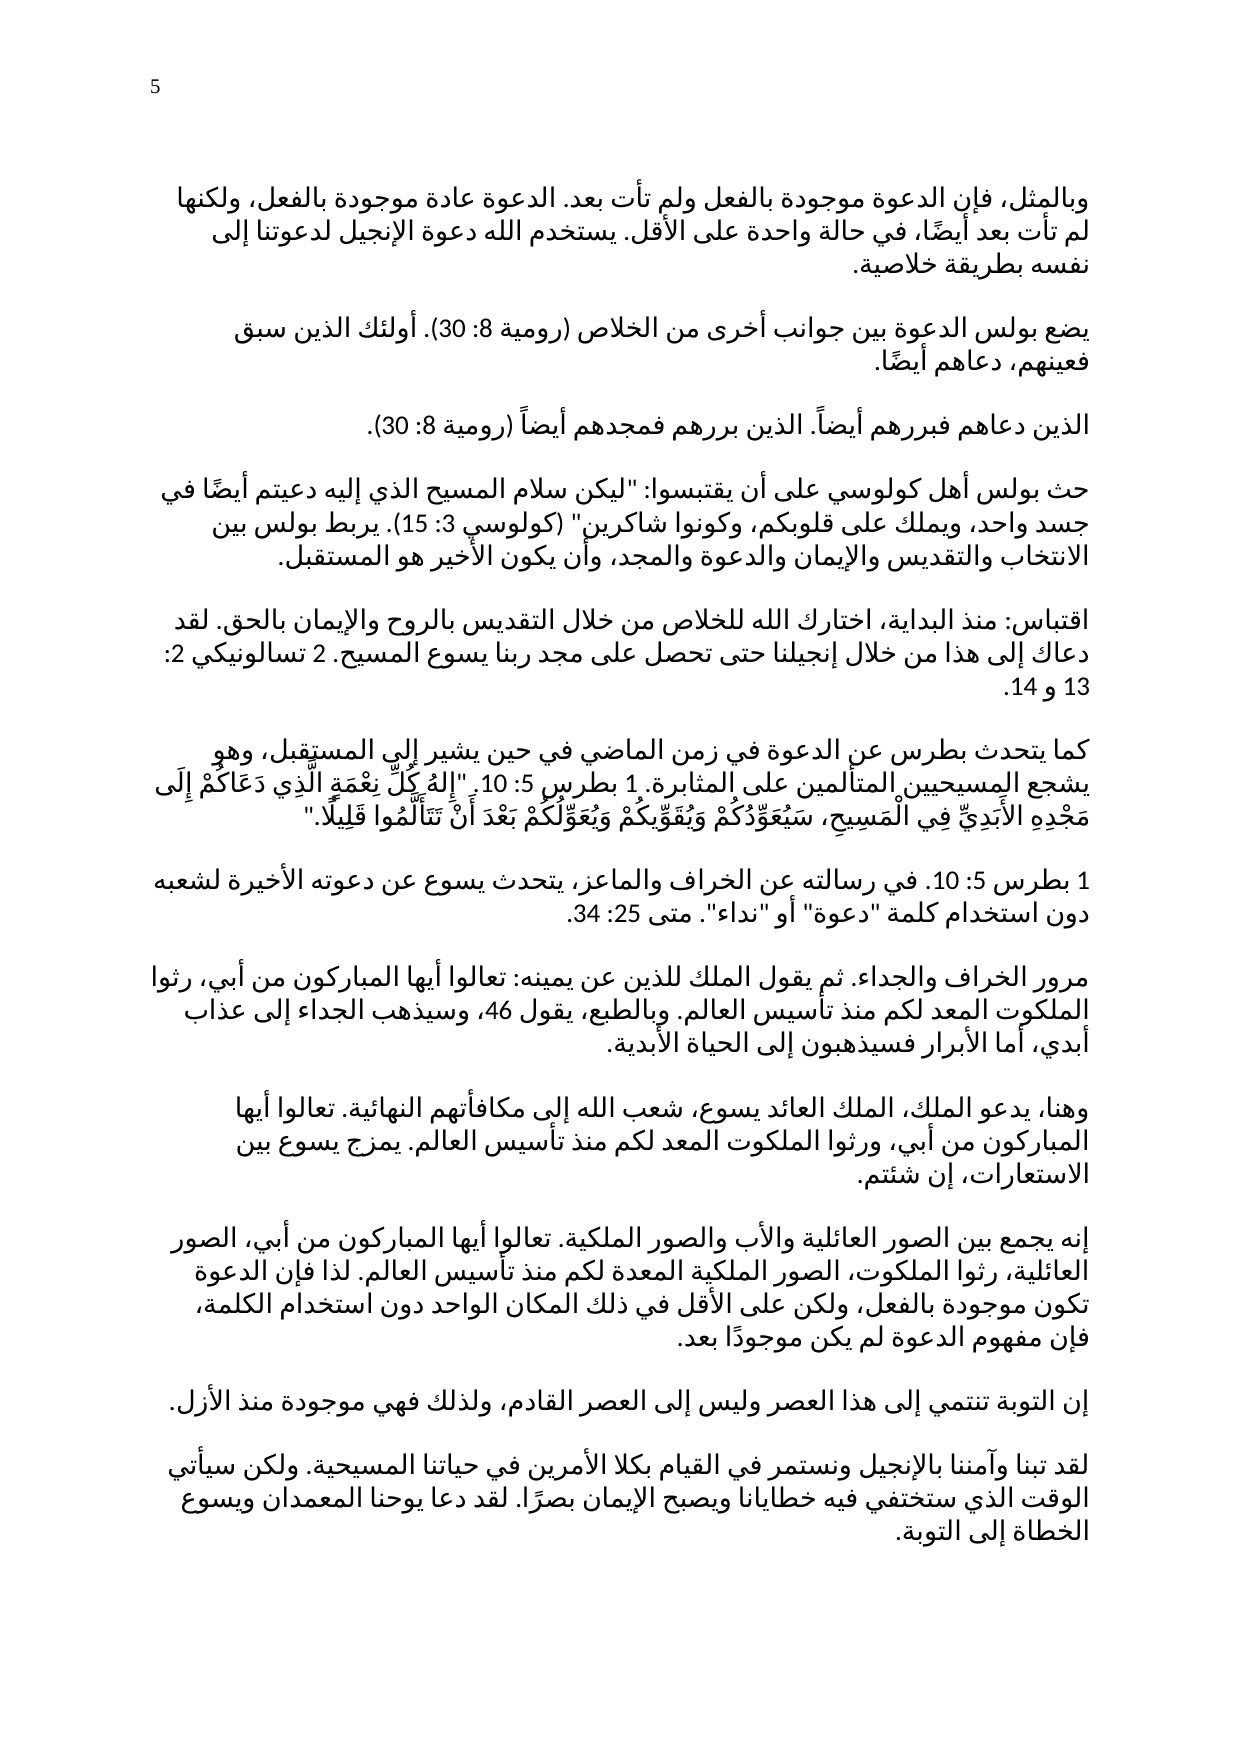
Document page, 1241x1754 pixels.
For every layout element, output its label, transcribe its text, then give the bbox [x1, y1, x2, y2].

text الذين دعاهم فبررهم أيضاً. الذين بررهم فمجدهم أيضاً (رومية 8: 30). [150, 408, 1090, 442]
text إنه يجمع بين الصور العائلية والأب والصور الملكية. تعالوا أيها المباركون من أبي، الصور العائلية، رثوا الملكوت، الصور الملكية المعدة لكم منذ تأسيس العالم. لذا فإن الدعوة تكون موجودة بالفعل، ولكن على الأقل في ذلك المكان الواحد دون استخدام الكلمة، فإن مفهوم الدعوة لم يكن موجودًا بعد. [150, 1221, 1090, 1353]
text اقتباس: منذ البداية، اختارك الله للخلاص من خلال التقديس بالروح والإيمان بالحق. لقد دعاك إلى هذا من خلال إنجيلنا حتى تحصل على مجد ربنا يسوع المسيح. 2 تسالونيكي 2: 13 و 14. [150, 603, 1090, 702]
text وهنا، يدعو الملك، الملك العائد يسوع، شعب الله إلى مكافأتهم النهائية. تعالوا أيها المباركون من أبي، ورثوا الملكوت المعد لكم منذ تأسيس العالم. يمزج يسوع بين الاستعارات، إن شئتم. [150, 1091, 1090, 1190]
text حث بولس أهل كولوسي على أن يقتبسوا: "ليكن سلام المسيح الذي إليه دعيتم أيضًا في جسد واحد، ويملك على قلوبكم، وكونوا شاكرين" (كولوسي 3: 15). يربط بولس بين الانتخاب والتقديس والإيمان والدعوة والمجد، وأن يكون الأخير هو المستقبل. [150, 473, 1090, 572]
text مرور الخراف والجداء. ثم يقول الملك للذين عن يمينه: تعالوا أيها المباركون من أبي، رثوا الملكوت المعد لكم منذ تأسيس العالم. وبالطبع، يقول 46، وسيذهب الجداء إلى عذاب أبدي، أما الأبرار فسيذهبون إلى الحياة الأبدية. [150, 961, 1090, 1059]
text إن التوبة تنتمي إلى هذا العصر وليس إلى العصر القادم، ولذلك فهي موجودة منذ الأزل. [150, 1384, 1090, 1417]
text كما يتحدث بطرس عن الدعوة في زمن الماضي في حين يشير إلى المستقبل، وهو يشجع المسيحيين المتألمين على المثابرة. 1 بطرس 5: 10. "إِلهُ كُلِّ نِعْمَةٍ الَّذِي دَعَاكُمْ إِلَى مَجْدِهِ الأَبَدِيِّ فِي الْمَسِيحِ، سَيُعَوِّدُكُمْ وَيُقَوِّيكُمْ وَيُعَوِّلُكُمْ بَعْدَ أَنْ تَتَأَلَّمُوا قَلِيلًا." [150, 733, 1090, 832]
text 1 بطرس 5: 10. في رسالته عن الخراف والماعز، يتحدث يسوع عن دعوته الأخيرة لشعبه دون استخدام كلمة "دعوة" أو "نداء". متى 25: 34. [150, 863, 1090, 929]
text لقد تبنا وآمننا بالإنجيل ونستمر في القيام بكلا الأمرين في حياتنا المسيحية. ولكن سيأتي الوقت الذي ستختفي فيه خطايانا ويصبح الإيمان بصرًا. لقد دعا يوحنا المعمدان ويسوع الخطاة إلى التوبة. [150, 1448, 1090, 1547]
text يضع بولس الدعوة بين جوانب أخرى من الخلاص (رومية 8: 30). أولئك الذين سبق فعينهم، دعاهم أيضًا. [150, 311, 1090, 377]
text وبالمثل، فإن الدعوة موجودة بالفعل ولم تأت بعد. الدعوة عادة موجودة بالفعل، ولكنها لم تأت بعد أيضًا، في حالة واحدة على الأقل. يستخدم الله دعوة الإنجيل لدعوتنا إلى نفسه بطريقة خلاصية. [150, 181, 1090, 280]
